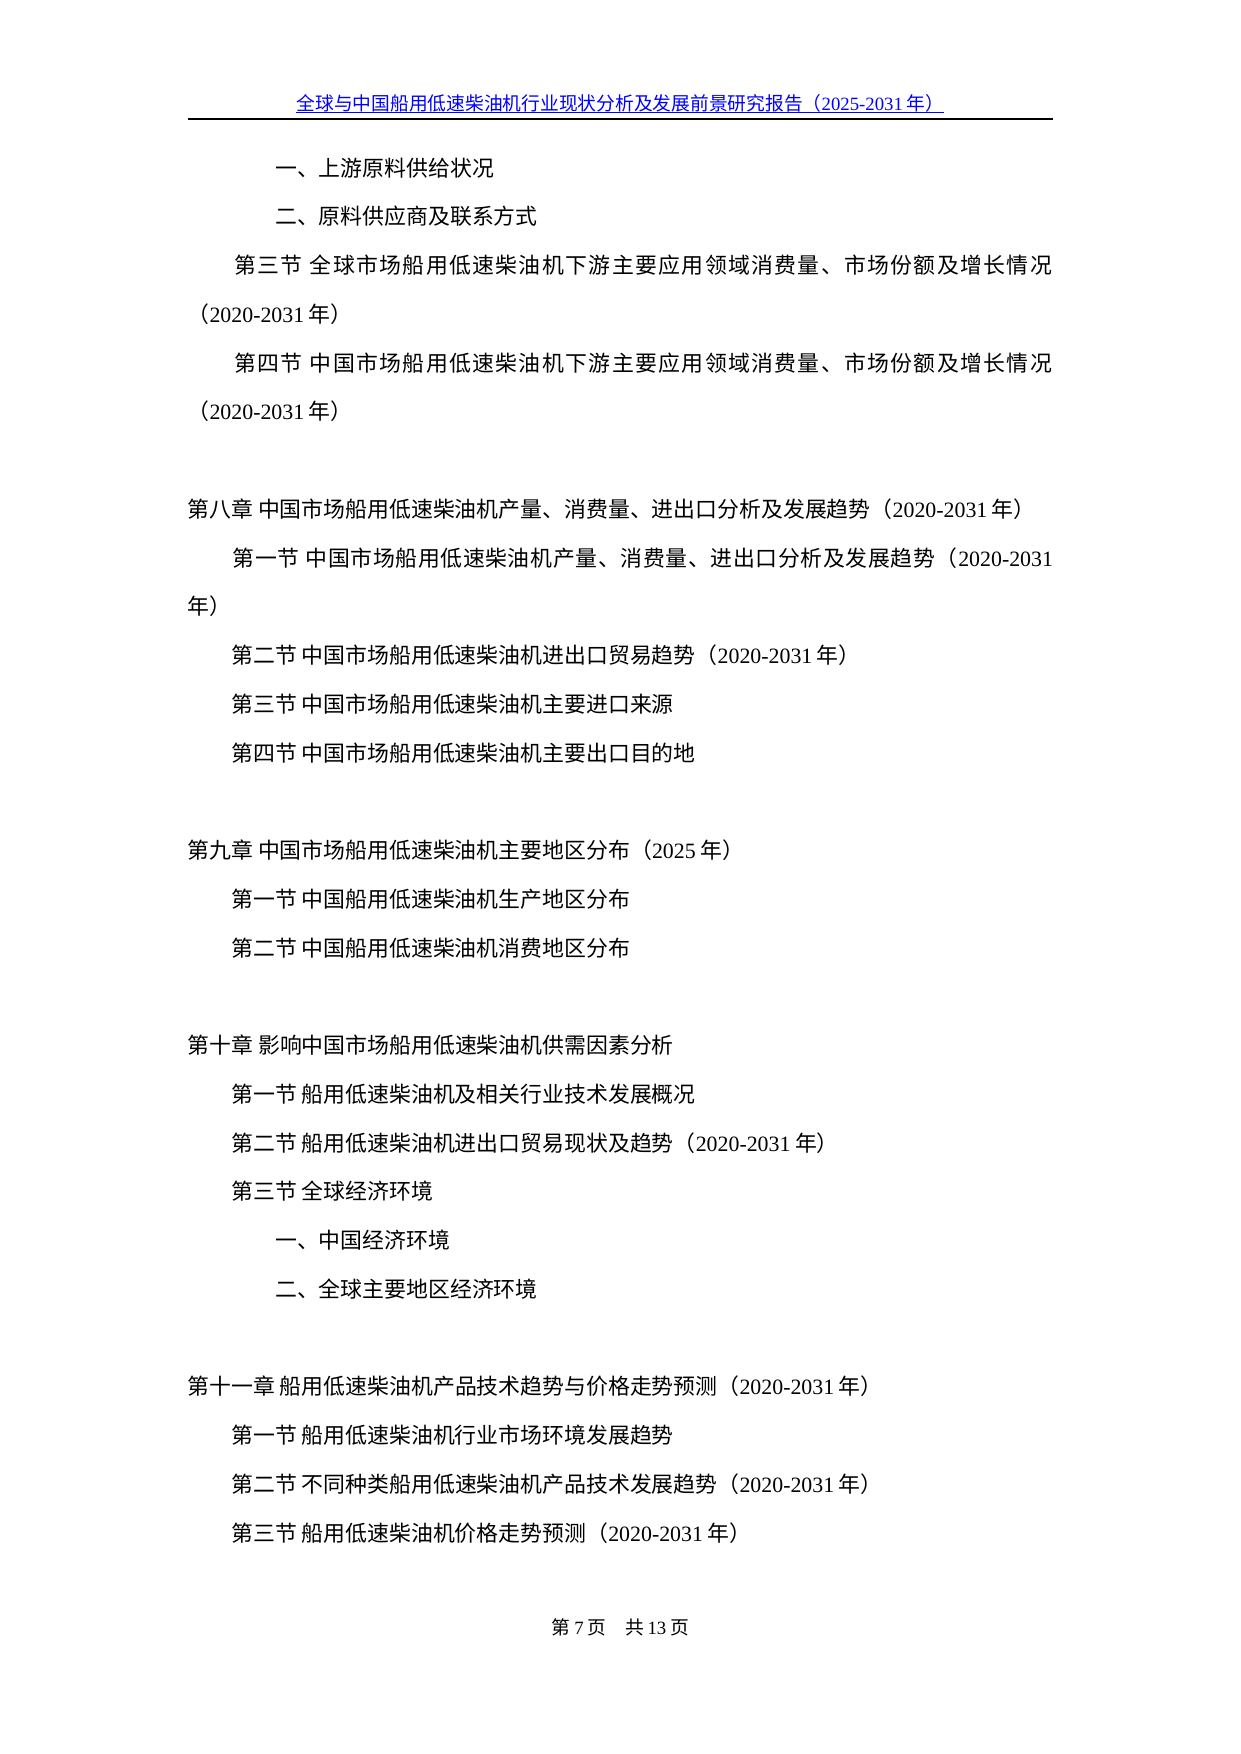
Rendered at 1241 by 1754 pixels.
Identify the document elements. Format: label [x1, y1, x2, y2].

text [187, 150, 1053, 1548]
